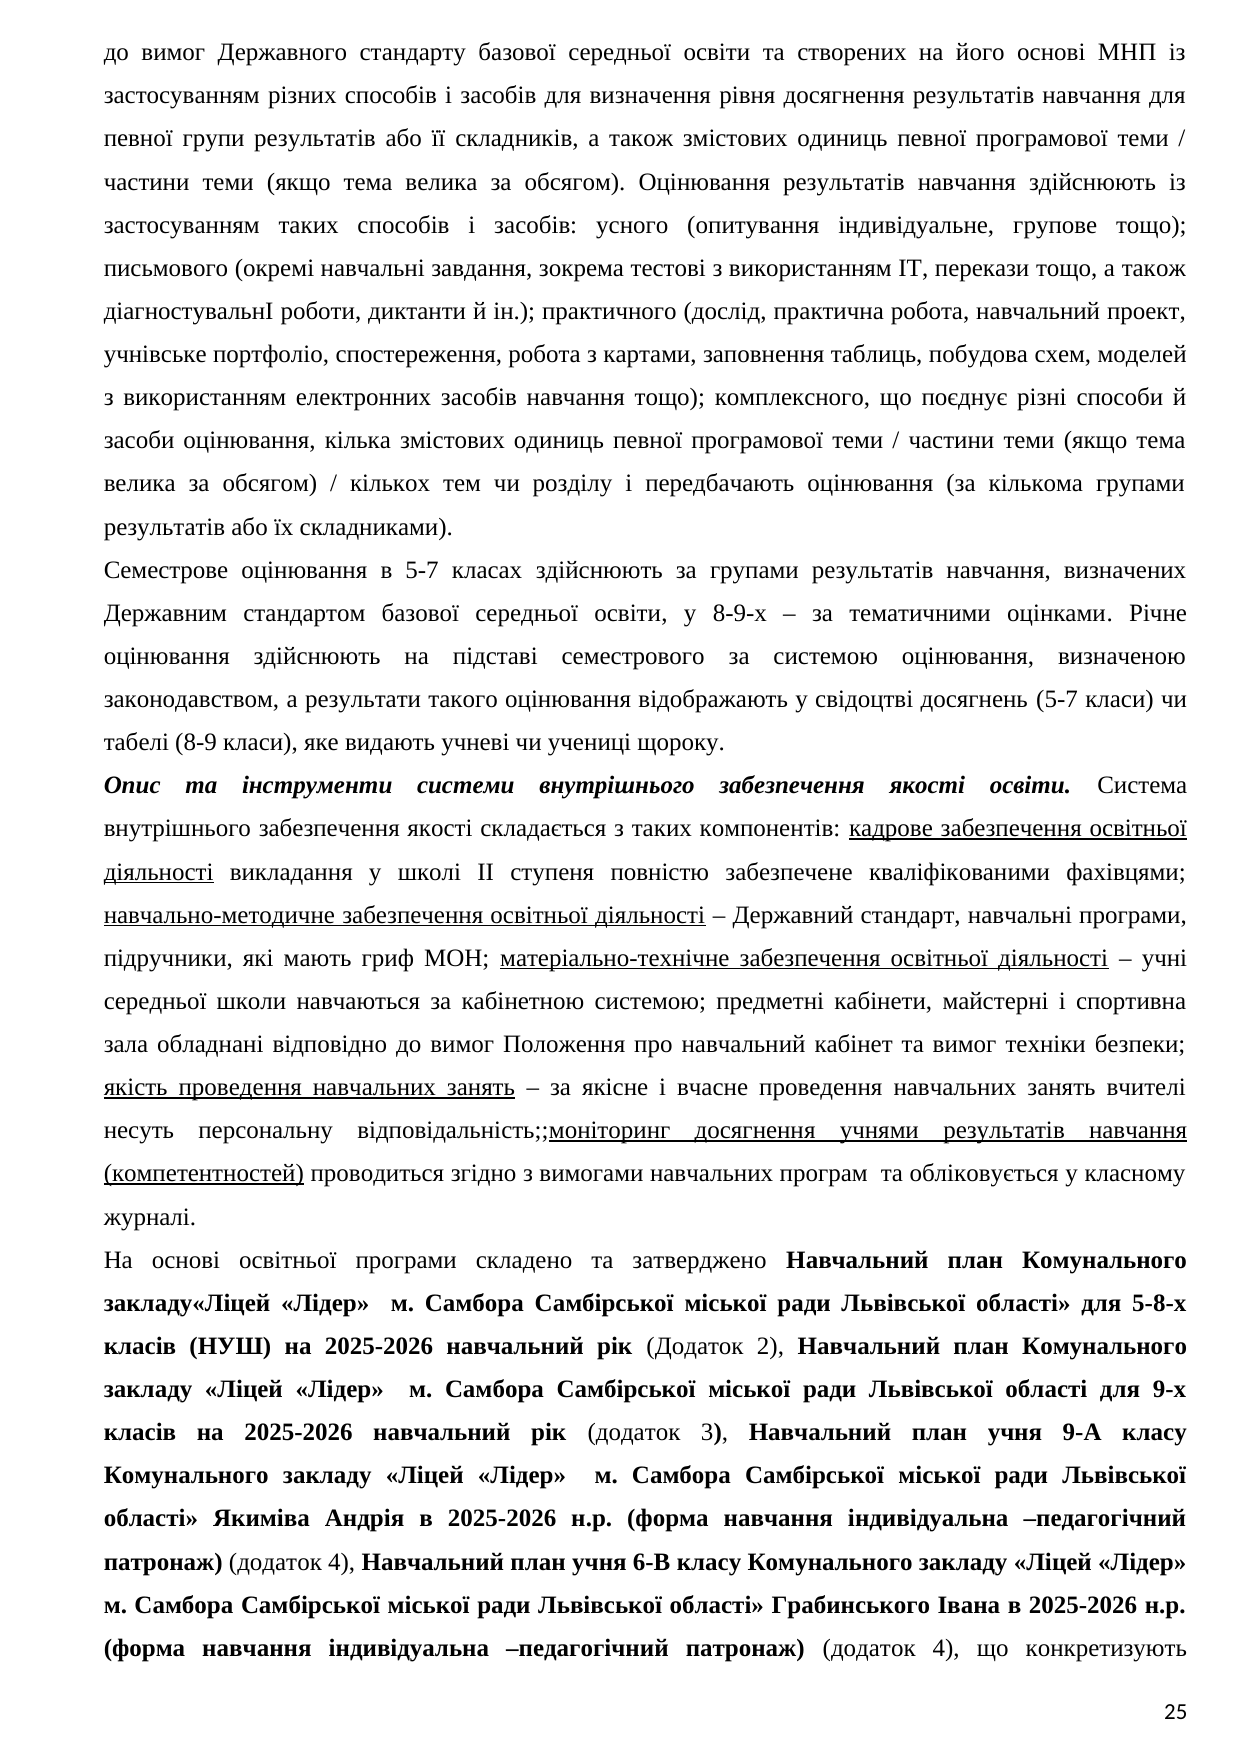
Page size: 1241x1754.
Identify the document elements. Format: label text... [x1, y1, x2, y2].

text Опис та інструменти системи внутрішнього забезпечення якості освіти. Система внутрішнього забезпечення якості складається з таких компонентів: кадрове забезпечення освітньої діяльності викладання у школі ІІ ступеня повністю забезпечене кваліфікованими фахівцями; навчально-методичне забезпечення освітньої діяльності – Державний стандарт, навчальні програми, підручники, які мають гриф МОН; матеріально-технічне забезпечення освітньої діяльності – учні середньої школи навчаються за кабінетною системою; предметні кабінети, майстерні і спортивна зала обладнані відповідно до вимог Положення про навчальний кабінет та вимог техніки безпеки; якість проведення навчальних занять – за якісне і вчасне проведення навчальних занять вчителі несуть персональну відповідальність;;моніторинг досягнення учнями результатів навчання (компетентностей) проводиться згідно з вимогами навчальних програм та обліковується у класному журналі. [103, 770, 1187, 1230]
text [103, 1245, 1187, 1662]
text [103, 37, 1187, 540]
text Семестрове оцінювання в 5-7 класах здійснюють за групами результатів навчання, визначених Державним стандартом базової середньої освіти, у 8-9-х – за тематичними оцінками. Річне оцінювання здійснюють на підставі семестрового за системою оцінювання, визначеною законодавством, а результати такого оцінювання відображають у свідоцтві досягнень (5-7 класи) чи табелі (8-9 класи), яке видають учневі чи учениці щороку. [103, 555, 1187, 756]
